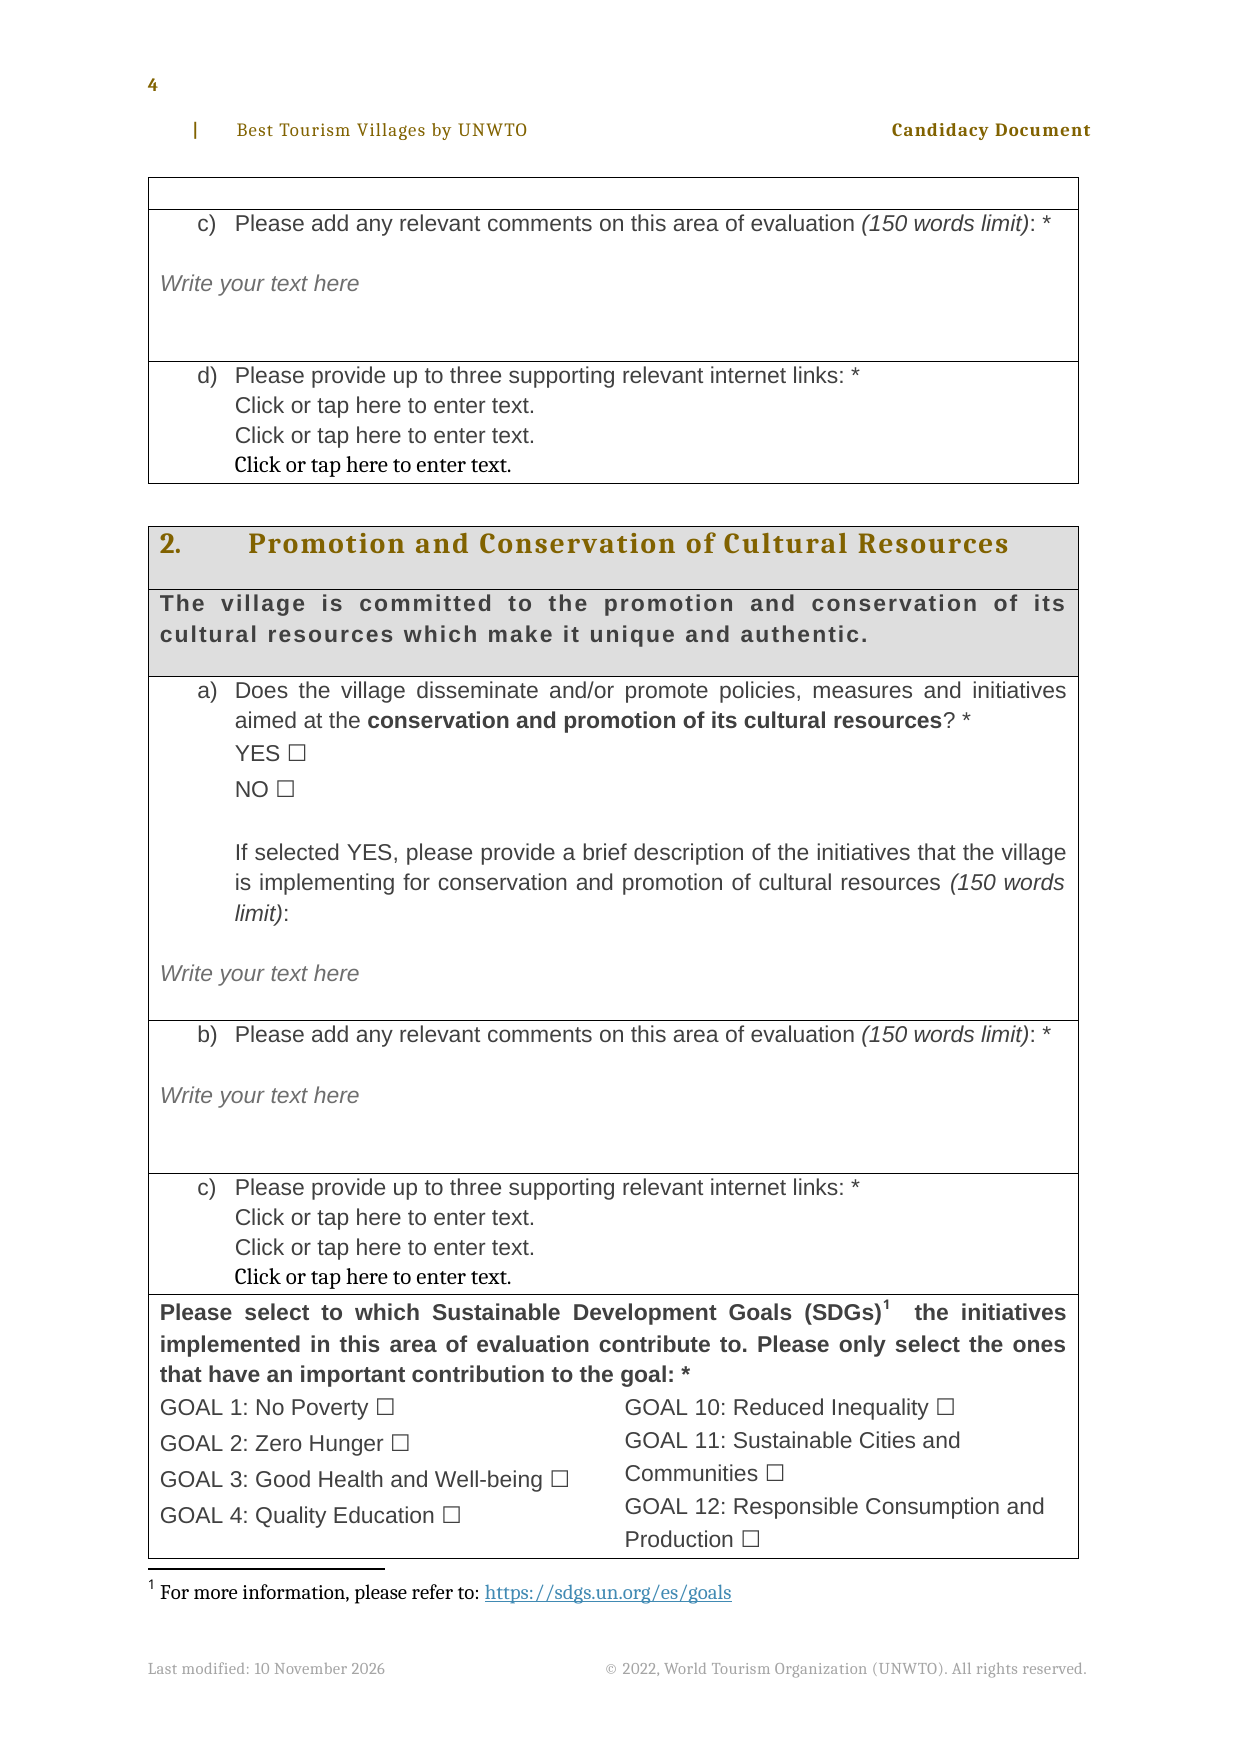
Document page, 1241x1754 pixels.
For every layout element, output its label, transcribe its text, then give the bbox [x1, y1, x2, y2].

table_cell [613, 1391, 1078, 1558]
table_cell Please provide up to three supporting relevant internet links: * [149, 362, 1078, 482]
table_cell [149, 178, 1078, 208]
table_cell The village is committed to the promotion and conservation of its cultural resources which make it unique and authentic. [149, 590, 1078, 676]
table_cell Please select to which Sustainable Development Goals (SDGs) the initiatives implemented in this area of evaluation contribute to. Please only select the ones that have an important contribution to the goal: * [149, 1295, 1078, 1391]
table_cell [149, 1391, 613, 1558]
table_cell Does the village disseminate and/or promote policies, measures and initiatives aimed at the conservation and promotion of its cultural resources? * YES NO If selected YES, please provide a brief description of the initiatives that the village is implementing for conservation and promotion of cultural resources (150 words limit): Write your text here [149, 677, 1078, 1020]
table_cell Please add any relevant comments on this area of evaluation (150 words limit): * Write your text here [149, 210, 1078, 361]
table_cell Please provide up to three supporting relevant internet links: * [149, 1174, 1078, 1294]
table_header Promotion and Conservation of Cultural Resources [149, 527, 1078, 589]
table_cell Please add any relevant comments on this area of evaluation (150 words limit): * Write your text here [149, 1021, 1078, 1172]
